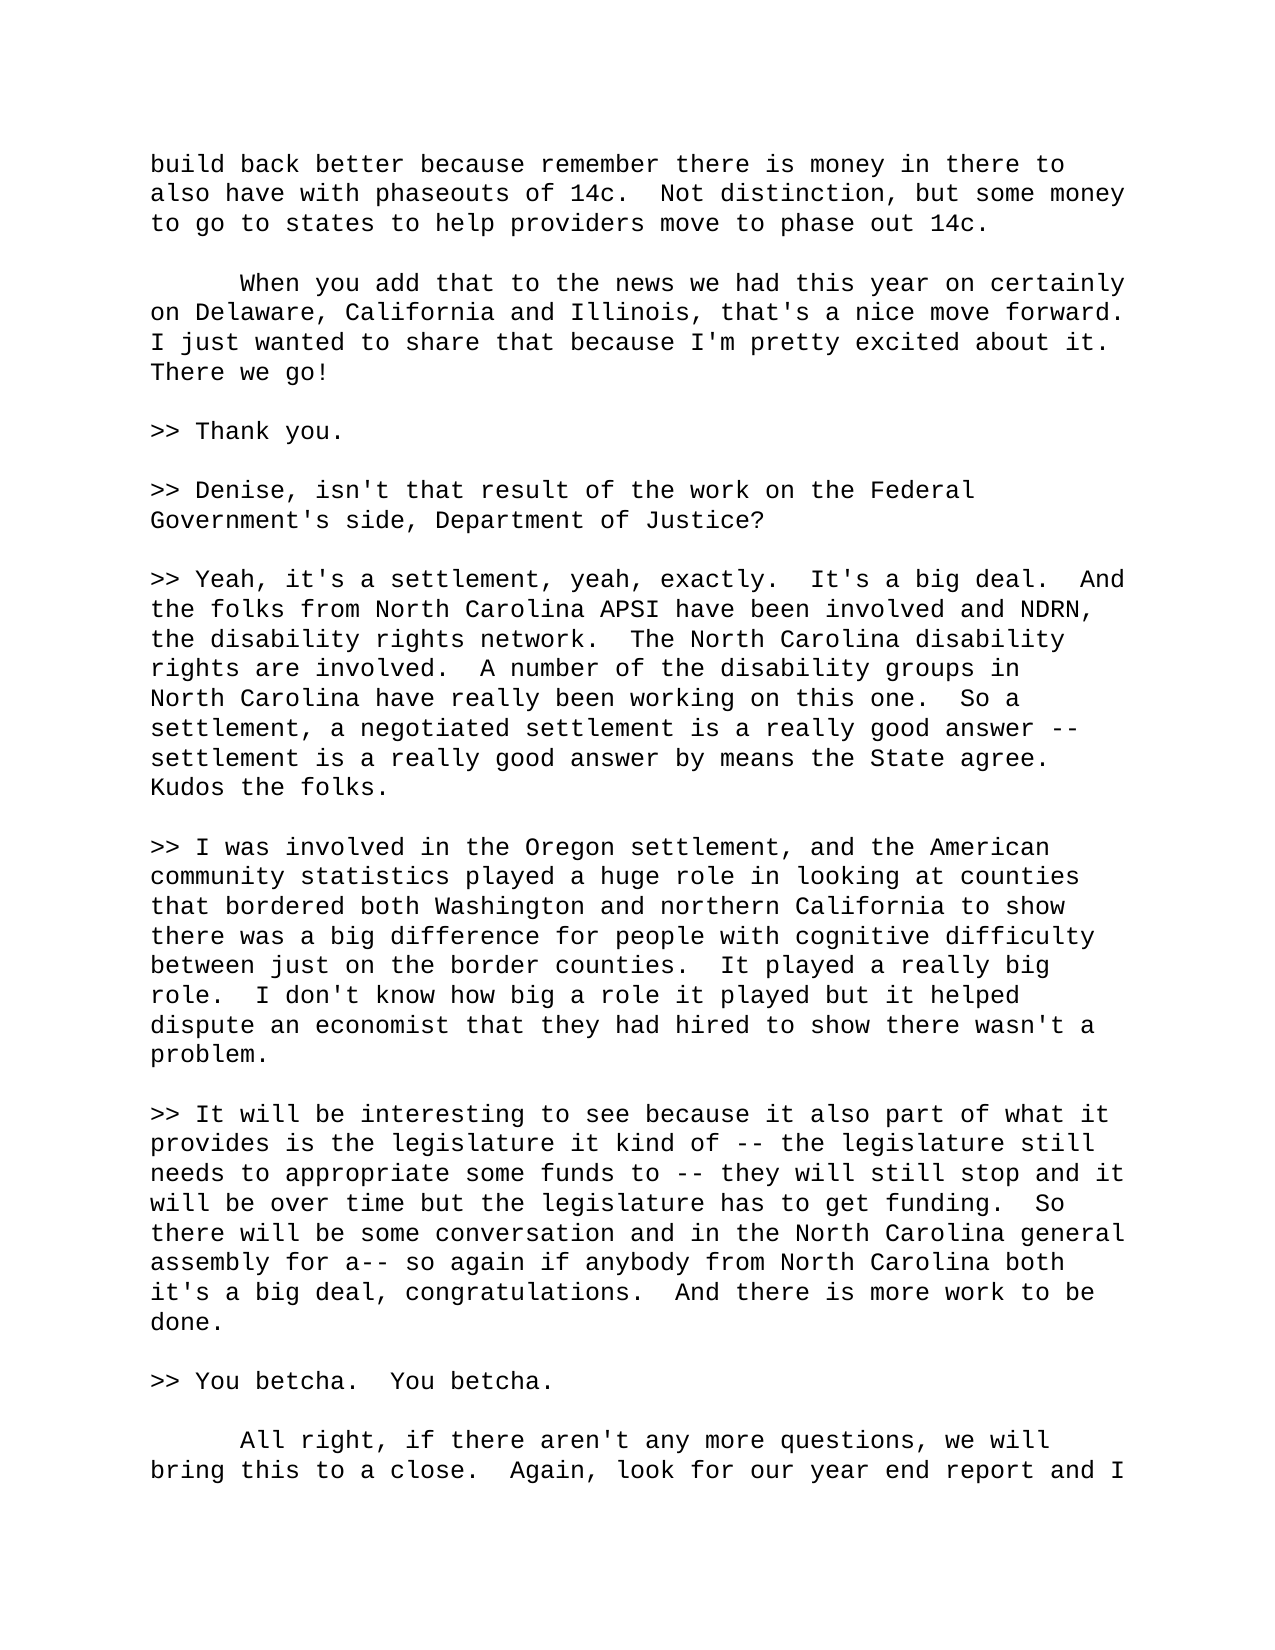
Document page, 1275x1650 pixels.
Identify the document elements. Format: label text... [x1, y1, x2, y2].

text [150, 150, 1125, 239]
text >> Thank you. [150, 417, 1125, 447]
text >> You betcha. You betcha. [150, 1367, 1125, 1397]
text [150, 1427, 1125, 1486]
text >> I was involved in the Oregon settlement, and the American community statistics played a huge role in looking at counties that bordered both Washington and northern California to show there was a big difference for people with cognitive difficulty between just on the border counties. It played a really big role. I don't know how big a role it played but it helped dispute an economist that they had hired to show there wasn't a problem. [150, 833, 1125, 1070]
text >> Denise, isn't that result of the work on the Federal Government's side, Department of Justice? [150, 477, 1125, 536]
text >> Yeah, it's a settlement, yeah, exactly. It's a big deal. And the folks from North Carolina APSI have been involved and NDRN, the disability rights network. The North Carolina disability rights are involved. A number of the disability groups in North Carolina have really been working on this one. So a settlement, a negotiated settlement is a really good answer -- settlement is a really good answer by means the State agree. Kudos the folks. [150, 566, 1125, 803]
text >> It will be interesting to see because it also part of what it provides is the legislature it kind of -- the legislature still needs to appropriate some funds to -- they will still stop and it will be over time but the legislature has to get funding. So there will be some conversation and in the North Carolina general assembly for a-- so again if anybody from North Carolina both it's a big deal, congratulations. And there is more work to be done. [150, 1100, 1125, 1337]
text When you add that to the news we had this year on certainly on Delaware, California and Illinois, that's a nice move forward. I just wanted to share that because I'm pretty excited about it. There we go! [150, 269, 1125, 387]
